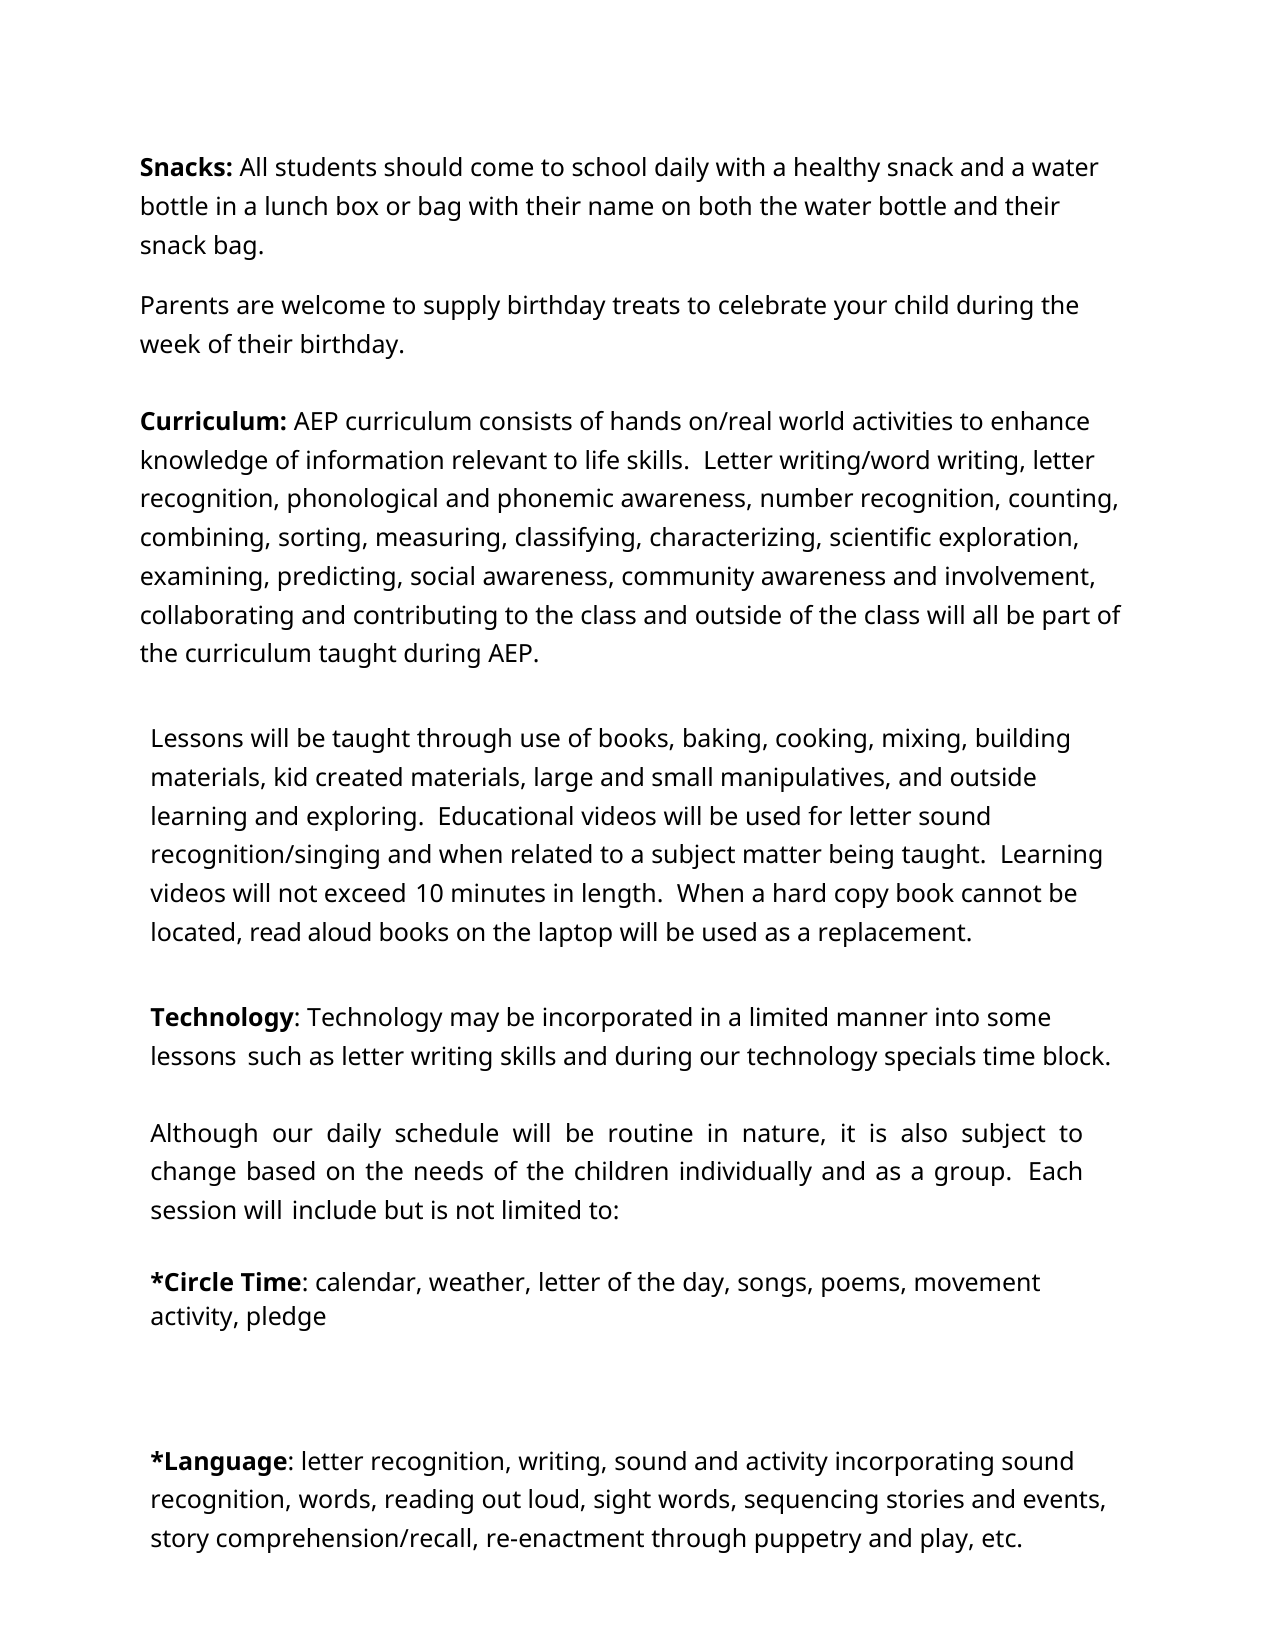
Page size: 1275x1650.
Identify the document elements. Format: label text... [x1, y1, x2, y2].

text Technology: Technology may be incorporated in a limited manner into some lessons such as letter writing skills and during our technology specials time block. [150, 1000, 1122, 1073]
text Parents are welcome to supply birthday treats to celebrate your child during the week of their birthday. [139, 288, 1122, 360]
text Lessons will be taught through use of books, baking, cooking, mixing, building materials, kid created materials, large and small manipulatives, and outside learning and exploring. Educational videos will be used for letter sound recognition/singing and when related to a subject matter being taught. Learning videos will not exceed 10 minutes in length. When a hard copy book cannot be located, read aloud books on the laptop will be used as a replacement. [150, 721, 1122, 949]
text Snacks: All students should come to school daily with a healthy snack and a water bottle in a lunch box or bag with their name on both the water bottle and their snack bag. [139, 150, 1122, 262]
text *Language: letter recognition, writing, sound and activity incorporating sound recognition, words, reading out loud, sight words, sequencing stories and events, story comprehension/recall, re-enactment through puppetry and play, etc. [150, 1443, 1115, 1555]
text Curriculum: AEP curriculum consists of hands on/real world activities to enhance knowledge of information relevant to life skills. Letter writing/word writing, letter recognition, phonological and phonemic awareness, number recognition, counting, combining, sorting, measuring, classifying, characterizing, scientific exploration, examining, predicting, social awareness, community awareness and involvement, collaborating and contributing to the class and outside of the class will all be part of the curriculum taught during AEP. [139, 403, 1122, 670]
text *Circle Time: calendar, weather, letter of the day, songs, poems, movement activity, pledge [150, 1265, 1135, 1333]
text Although our daily schedule will be routine in nature, it is also subject to change based on the needs of the children individually and as a group. Each session will include but is not limited to: [150, 1115, 1084, 1226]
